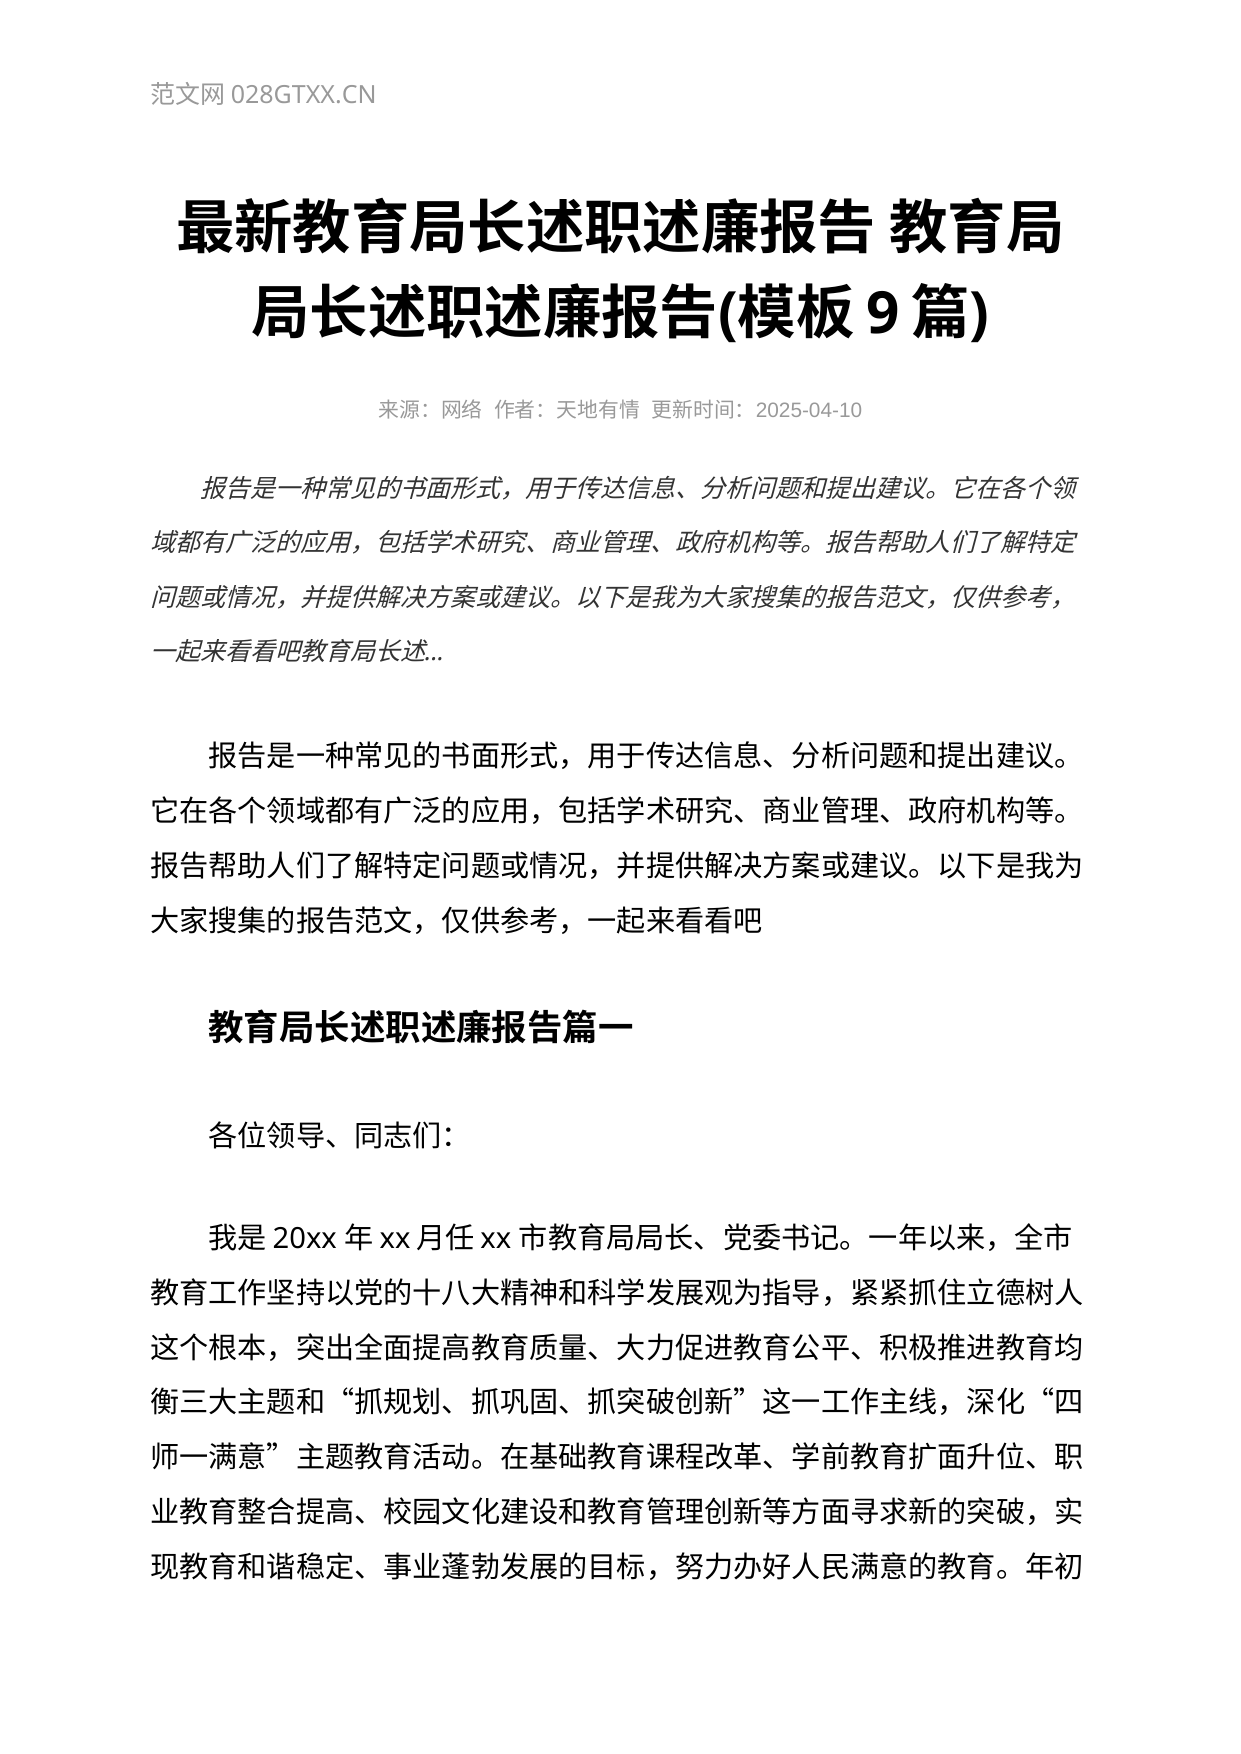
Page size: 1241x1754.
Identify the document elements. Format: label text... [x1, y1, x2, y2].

subtitle 最新教育局长述职述廉报告 教育局局长述职述廉报告(模板9篇) [150, 181, 1090, 351]
text 教育局长述职述廉报告篇一 [150, 999, 1090, 1050]
text 报告是一种常见的书面形式，用于传达信息、分析问题和提出建议。它在各个领域都有广泛的应用，包括学术研究、商业管理、政府机构等。报告帮助人们了解特定问题或情况，并提供解决方案或建议。以下是我为大家搜集的报告范文，仅供参考，一起来看看吧 [150, 733, 1090, 939]
text 各位领导、同志们： [150, 1112, 1090, 1155]
text 报告是一种常见的书面形式，用于传达信息、分析问题和提出建议。它在各个领域都有广泛的应用，包括学术研究、商业管理、政府机构等。报告帮助人们了解特定问题或情况，并提供解决方案或建议。以下是我为大家搜集的报告范文，仅供参考，一起来看看吧教育局长述... [150, 468, 1090, 668]
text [150, 1214, 1090, 1586]
text 来源：网络 作者：天地有情 更新时间：2025-04-10 [150, 397, 1090, 421]
